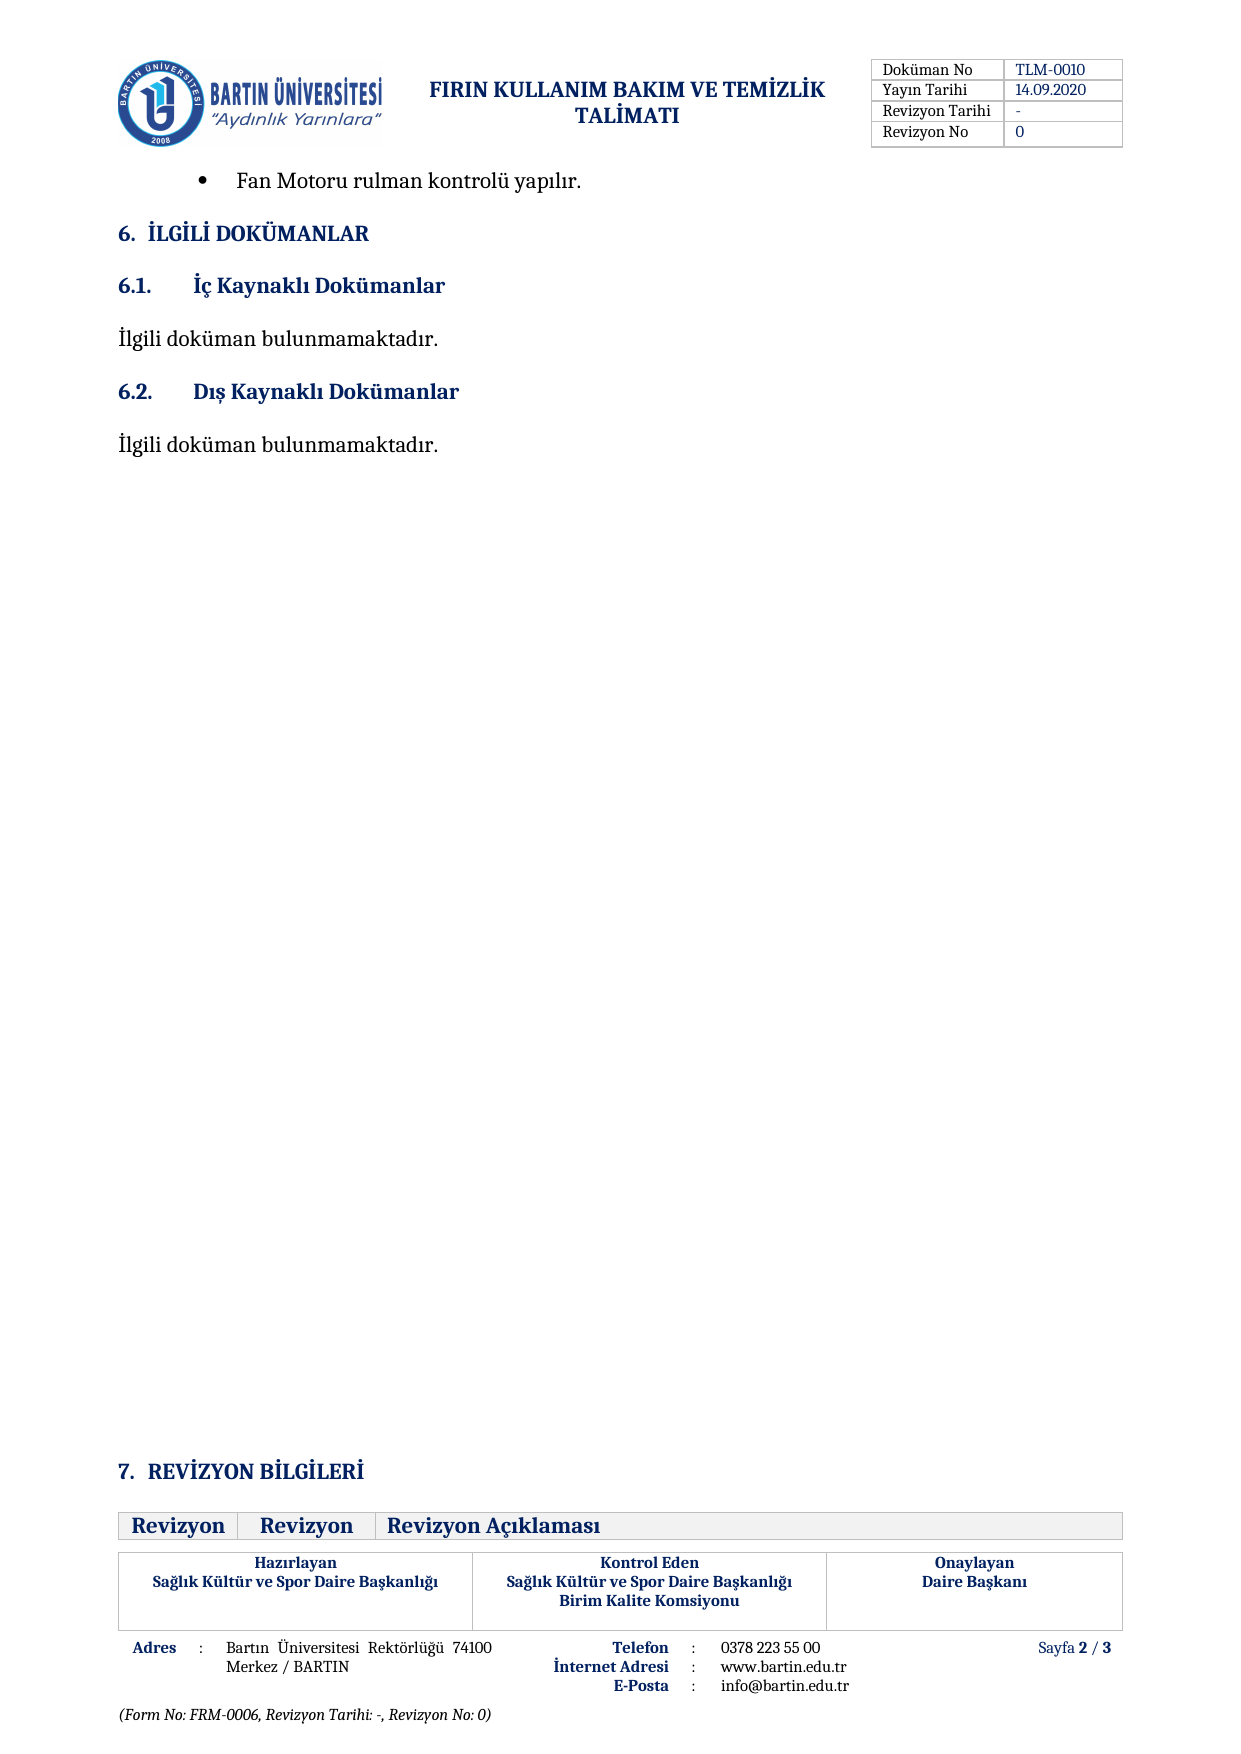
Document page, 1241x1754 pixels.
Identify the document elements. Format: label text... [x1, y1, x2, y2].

table_header Revizyon No [119, 1513, 237, 1539]
text İlgili doküman bulunmamaktadır. [118, 326, 1122, 352]
list İLGİLİ DOKÜMANLAR [118, 221, 1122, 247]
list Dış Kaynaklı Dokümanlar [118, 379, 1100, 405]
table_header Revizyon Açıklaması [376, 1513, 1122, 1539]
list Fan Motoru rulman kontrolü yapılır. [199, 168, 1122, 194]
table_header Revizyon Tarihi [238, 1513, 375, 1539]
text İlgili doküman bulunmamaktadır. [118, 431, 1122, 458]
list İç Kaynaklı Dokümanlar [118, 273, 1100, 299]
list REVİZYON BİLGİLERİ [118, 1459, 1122, 1486]
picture [118, 60, 382, 147]
